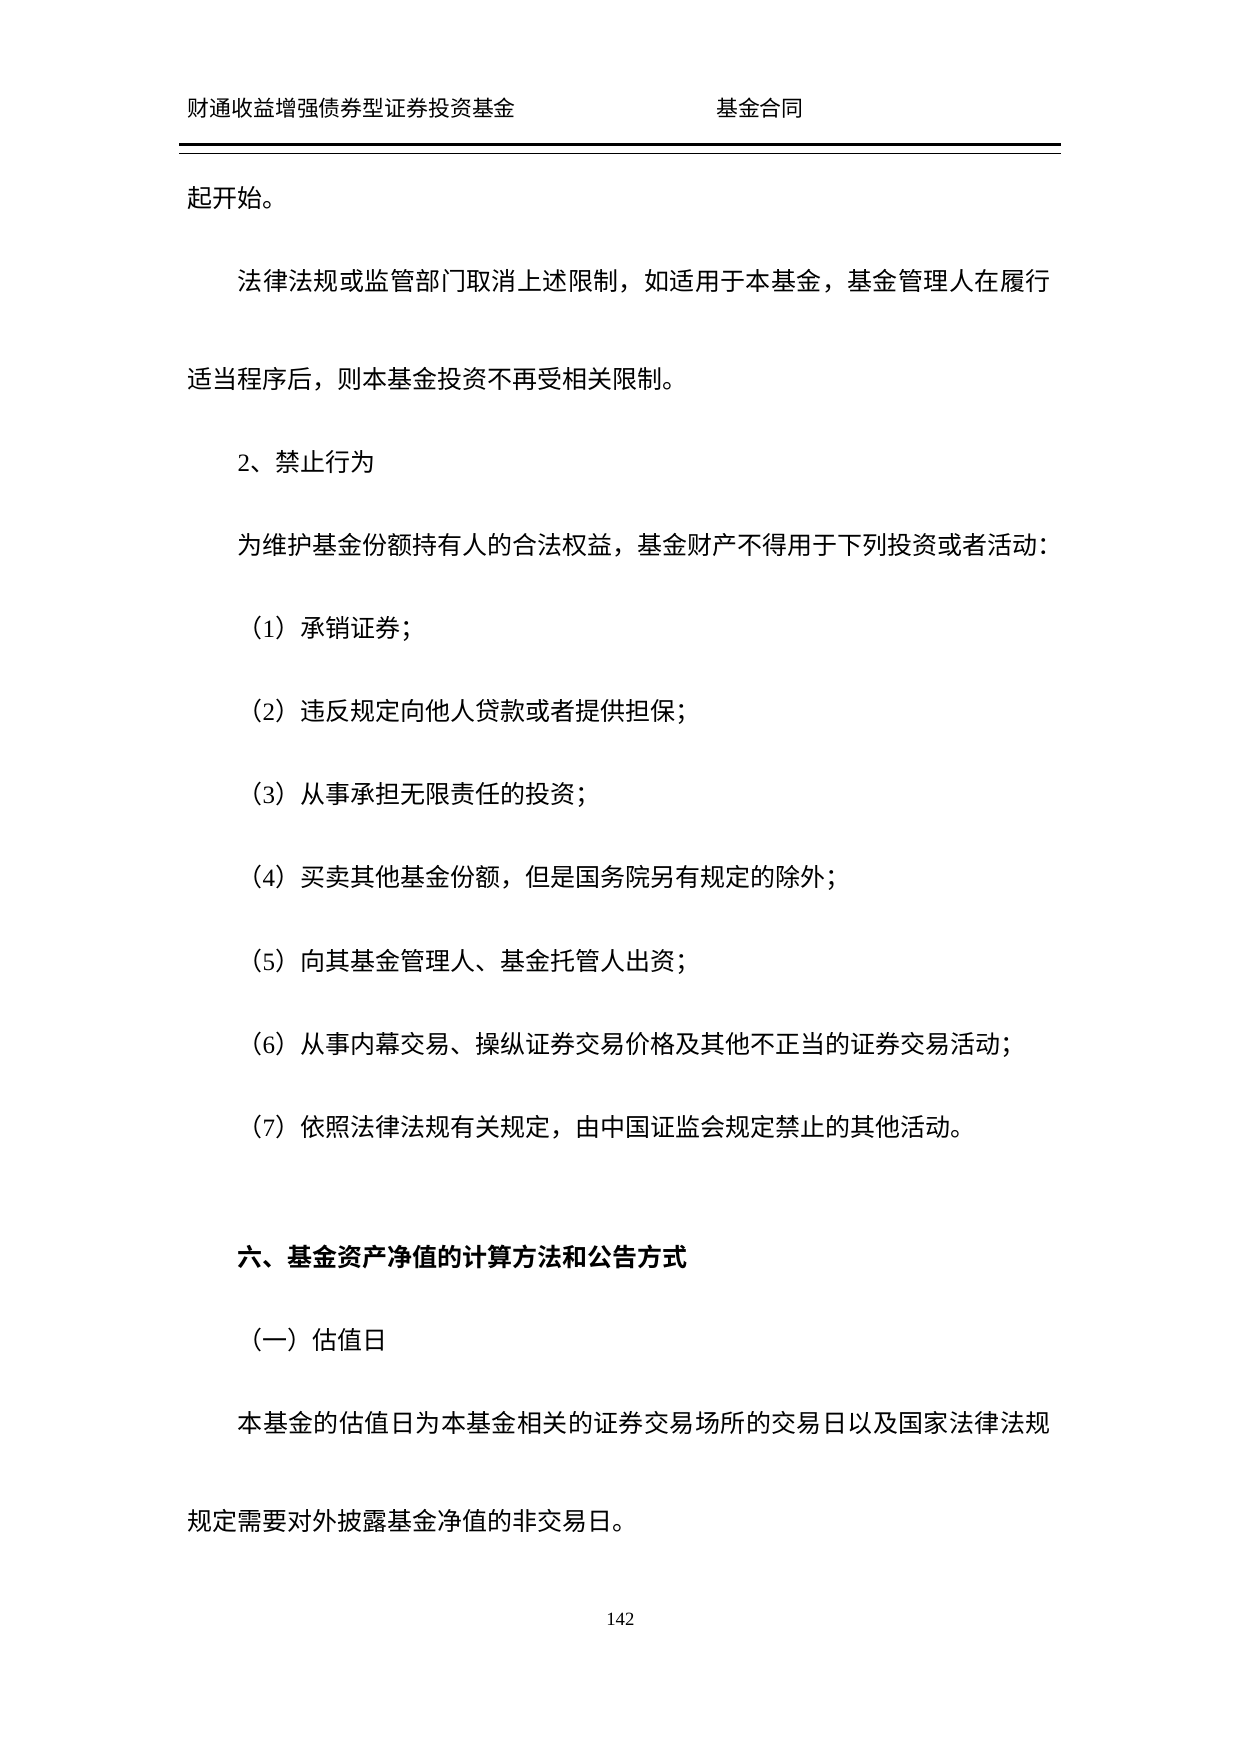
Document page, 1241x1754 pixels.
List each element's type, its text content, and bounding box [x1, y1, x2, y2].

text 法律法规或监管部门取消上述限制，如适用于本基金，基金管理人在履行适当程序后，则本基金投资不再受相关限制。 [187, 247, 1053, 410]
text 本基金的估值日为本基金相关的证券交易场所的交易日以及国家法律法规规定需要对外披露基金净值的非交易日。 [187, 1389, 1053, 1552]
text 为维护基金份额持有人的合法权益，基金财产不得用于下列投资或者活动： [187, 511, 1053, 576]
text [187, 164, 1053, 229]
text （4）买卖其他基金份额，但是国务院另有规定的除外； [187, 843, 1053, 908]
text （3）从事承担无限责任的投资； [187, 760, 1053, 825]
text （5）向其基金管理人、基金托管人出资； [187, 927, 1053, 992]
text （一）估值日 [187, 1306, 1053, 1371]
text （7）依照法律法规有关规定，由中国证监会规定禁止的其他活动。 [187, 1093, 1053, 1158]
text （1）承销证券； [187, 594, 1053, 659]
text 2、禁止行为 [187, 428, 1053, 493]
text （6）从事内幕交易、操纵证券交易价格及其他不正当的证券交易活动； [187, 1010, 1053, 1075]
text 六、基金资产净值的计算方法和公告方式 [187, 1223, 1053, 1288]
text （2）违反规定向他人贷款或者提供担保； [187, 677, 1053, 742]
